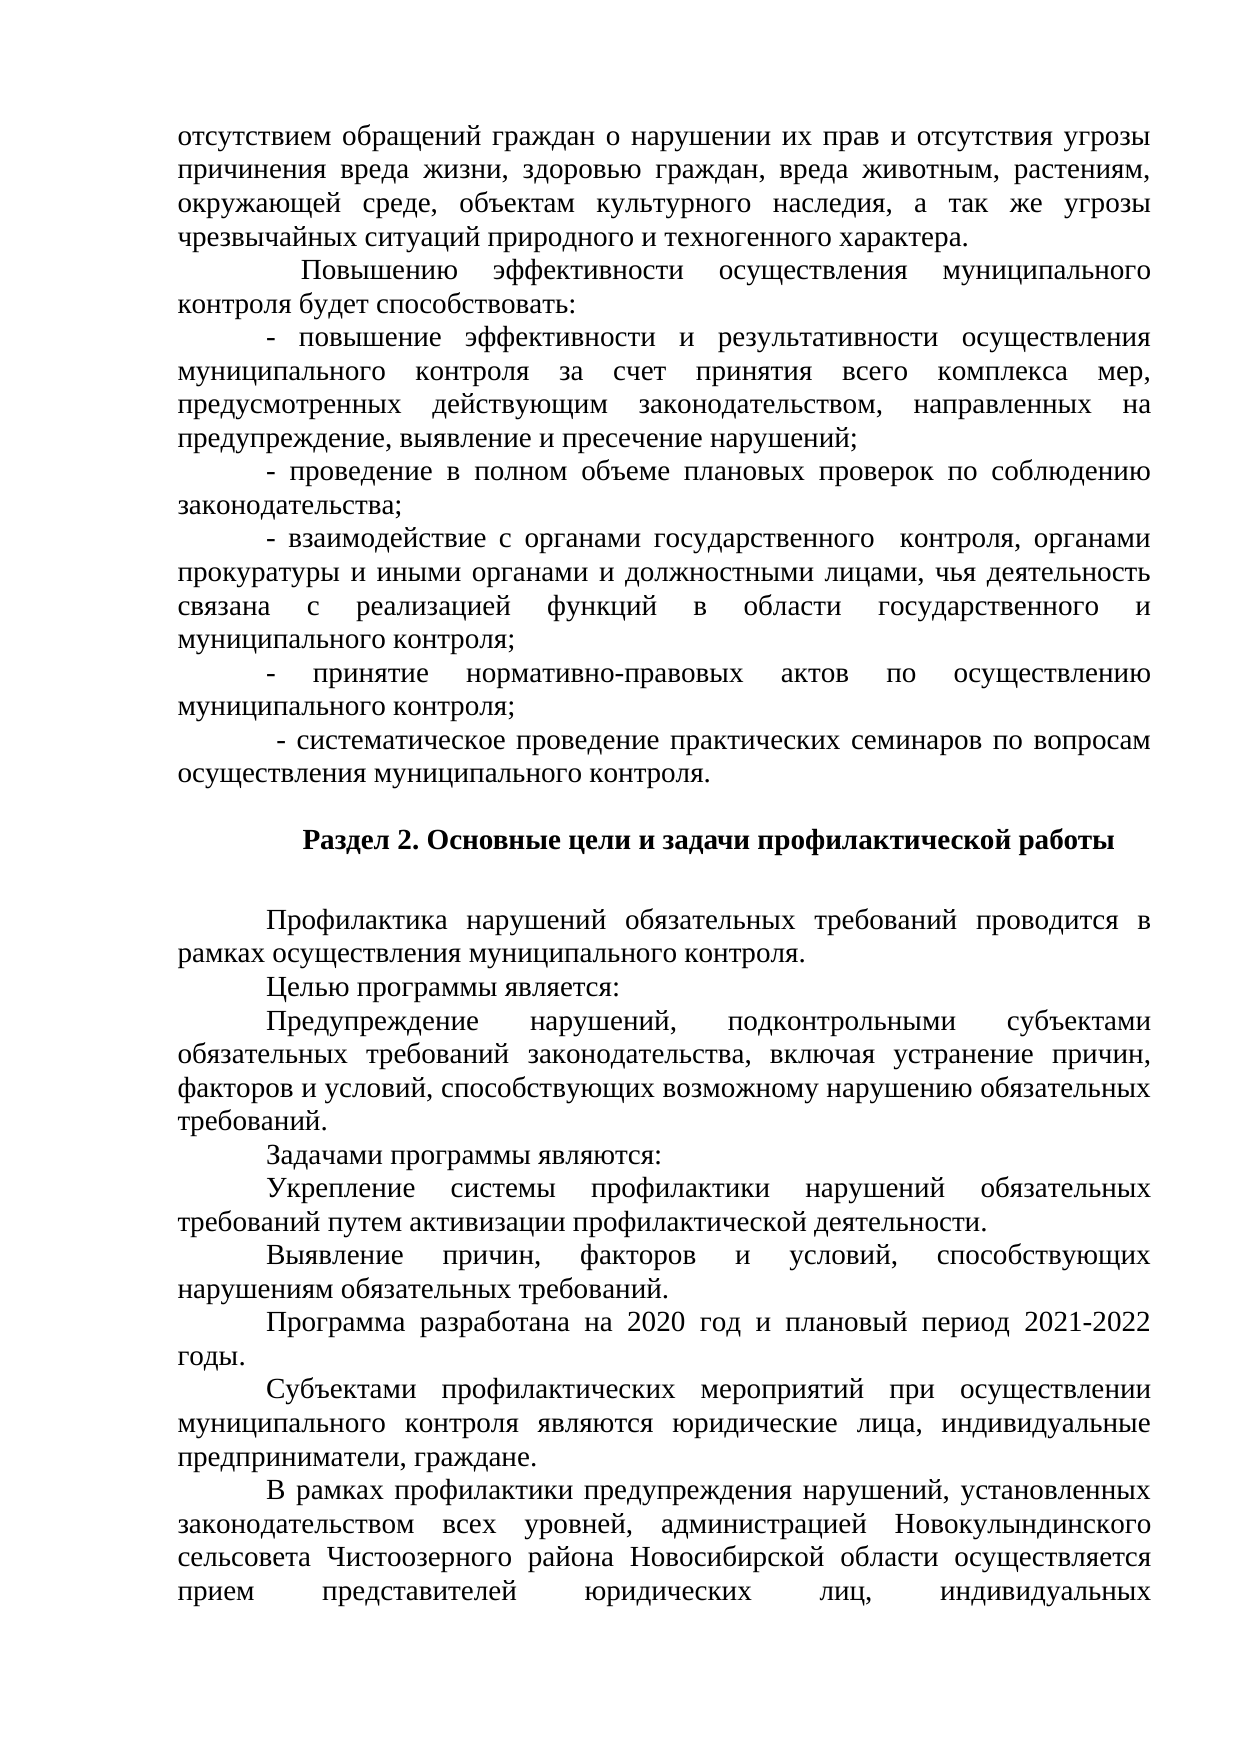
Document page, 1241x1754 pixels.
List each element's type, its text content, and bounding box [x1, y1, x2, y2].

list - взаимодействие с органами государственного контроля, органами прокуратуры и иными органами и должностными лицами, чья деятельность связана с реализацией функций в области государственного и муниципального контроля; [177, 521, 1152, 655]
text - проведение в полном объеме плановых проверок по соблюдению законодательства; [177, 453, 1152, 521]
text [177, 1472, 1152, 1606]
text Выявление причин, факторов и условий, способствующих нарушениям обязательных требований. [177, 1237, 1152, 1304]
text Профилактика нарушений обязательных требований проводится в рамках осуществления муниципального контроля. [177, 902, 1152, 969]
text Предупреждение нарушений, подконтрольными субъектами обязательных требований законодательства, включая устранение причин, факторов и условий, способствующих возможному нарушению обязательных требований. [177, 1003, 1152, 1137]
text Субъектами профилактических мероприятий при осуществлении муниципального контроля являются юридические лица, индивидуальные предприниматели, граждане. [177, 1372, 1152, 1472]
list - систематическое проведение практических семинаров по вопросам осуществления муниципального контроля. [177, 722, 1152, 789]
list - повышение эффективности и результативности осуществления муниципального контроля за счет принятия всего комплекса мер, предусмотренных действующим законодательством, направленных на предупреждение, выявление и пресечение нарушений; [177, 319, 1152, 453]
list - принятие нормативно-правовых актов по осуществлению муниципального контроля; [177, 655, 1152, 722]
text Целью программы является: [177, 969, 1152, 1003]
text Повышению эффективности осуществления муниципального контроля будет способствовать: [177, 252, 1152, 319]
text Раздел 2. Основные цели и задачи профилактической работы [177, 822, 1152, 856]
text Программа разработана на 2020 год и плановый период 2021-2022 годы. [177, 1304, 1152, 1372]
text Укрепление системы профилактики нарушений обязательных требований путем активизации профилактической деятельности. [177, 1170, 1152, 1237]
text Задачами программы являются: [177, 1137, 1152, 1170]
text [177, 118, 1152, 252]
